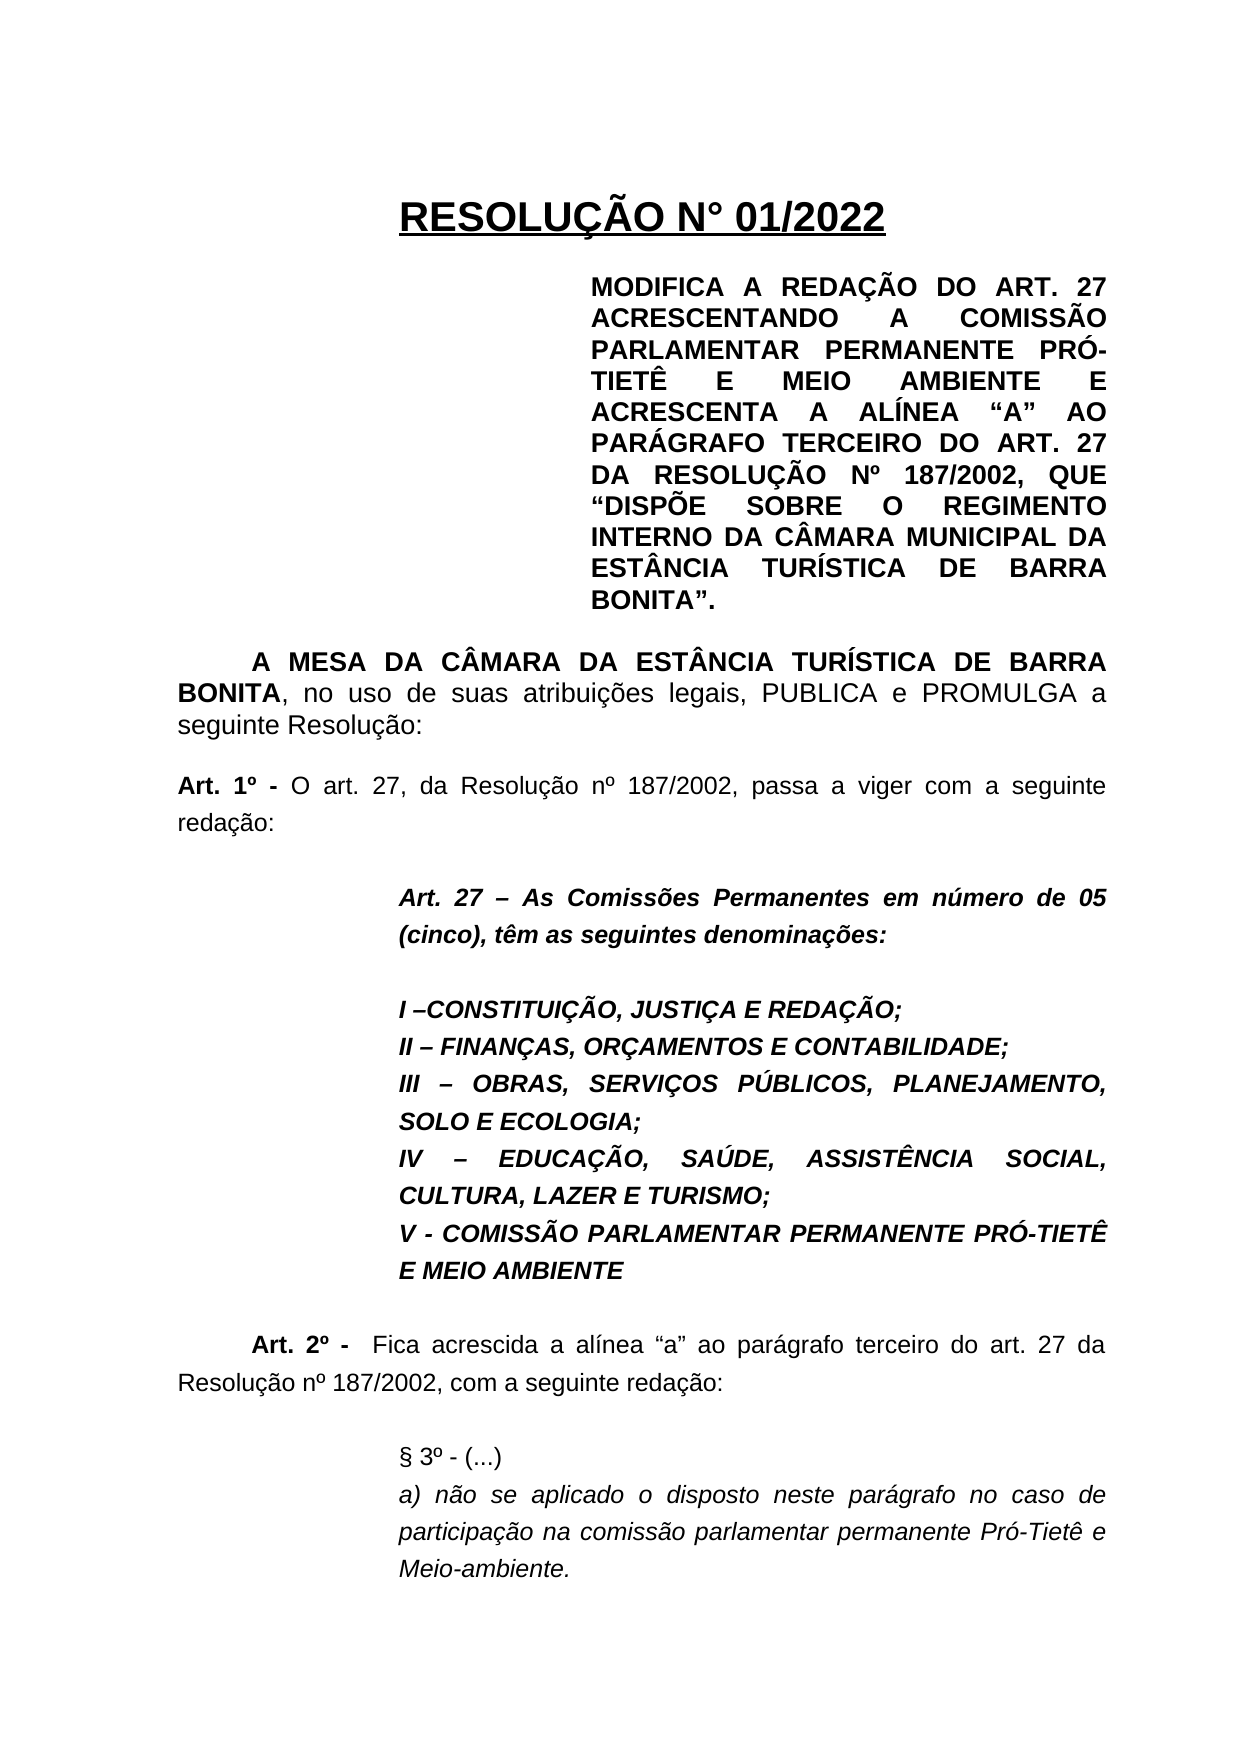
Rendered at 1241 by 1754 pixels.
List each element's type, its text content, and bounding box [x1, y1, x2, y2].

text A MESA DA CÂMARA DA ESTÂNCIA TURÍSTICA DE BARRA BONITA, no uso de suas atribuições legais, PUBLICA e PROMULGA a seguinte Resolução: [177, 646, 1107, 740]
text V - COMISSÃO PARLAMENTAR PERMANENTE PRÓ-TIETÊ E MEIO AMBIENTE [398, 1219, 1107, 1285]
text § 3º - (...) [177, 1442, 1107, 1471]
text Art. 2º - Fica acrescida a alínea “a” ao parágrafo terceiro do art. 27 da Resolução nº 187/2002, com a seguinte redação: [177, 1331, 1107, 1397]
text IV – EDUCAÇÃO, SAÚDE, ASSISTÊNCIA SOCIAL, CULTURA, LAZER E TURISMO; [398, 1144, 1107, 1210]
text Art. 1º - O art. 27, da Resolução nº 187/2002, passa a viger com a seguinte redação: [177, 771, 1107, 837]
text a) não se aplicado o disposto neste parágrafo no caso de participação na comissão parlamentar permanente Pró-Tietê e Meio-ambiente. [399, 1480, 1107, 1583]
text I –CONSTITUIÇÃO, JUSTIÇA E REDAÇÃO; [398, 995, 1107, 1024]
text MODIFICA A REDAÇÃO DO ART. 27 ACRESCENTANDO A COMISSÃO PARLAMENTAR PERMANENTE PRÓ-TIETÊ E MEIO AMBIENTE E ACRESCENTA A ALÍNEA “A” AO PARÁGRAFO TERCEIRO DO ART. 27 DA RESOLUÇÃO Nº 187/2002, QUE “DISPÕE SOBRE O REGIMENTO INTERNO DA CÂMARA MUNICIPAL DA ESTÂNCIA TURÍSTICA DE BARRA BONITA”. [591, 271, 1107, 615]
text Art. 27 – As Comissões Permanentes em número de 05 (cinco), têm as seguintes denominações: [398, 883, 1107, 949]
text III – OBRAS, SERVIÇOS PÚBLICOS, PLANEJAMENTO, SOLO E ECOLOGIA; [398, 1069, 1107, 1136]
text II – FINANÇAS, ORÇAMENTOS E CONTABILIDADE; [398, 1032, 1107, 1061]
text RESOLUÇÃO N° 01/2022 [177, 192, 1107, 240]
